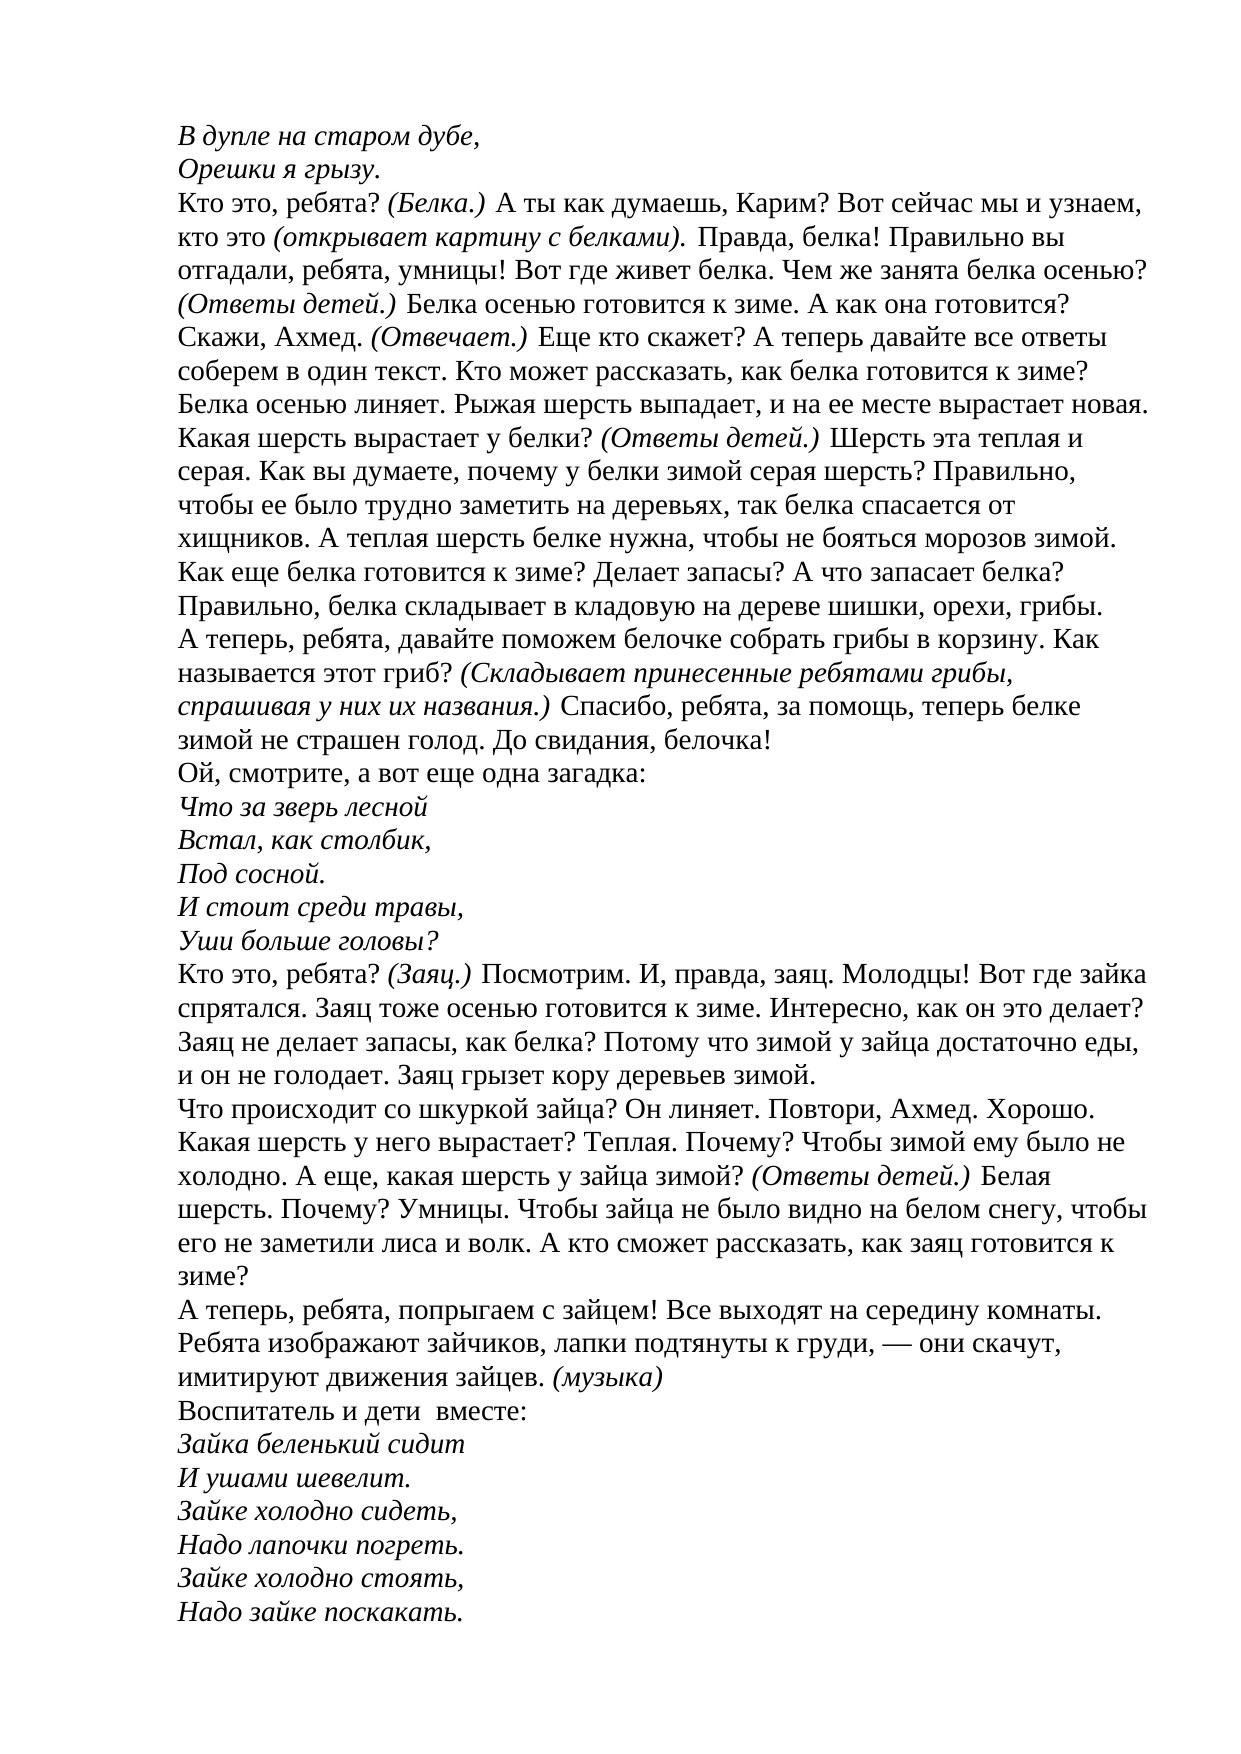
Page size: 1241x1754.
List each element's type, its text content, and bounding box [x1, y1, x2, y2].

text Воспитатель и дети вместе: [177, 1393, 1152, 1426]
text А теперь, ребята, попрыгаем с зайцем! Все выходят на середину комнаты. Ребята изображают зайчиков, лапки подтянуты к груди, — они скачут, имитируют движения зайцев. (музыка) [177, 1292, 1152, 1393]
text Как еще белка готовится к зиме? Делает запасы? А что запасает белка? Правильно, белка складывает в кладовую на дереве шишки, орехи, грибы. [177, 554, 1152, 621]
text Кто это, ребята? (Белка.) А ты как думаешь, Карим? Вот сейчас мы и узнаем, кто это (открывает картину с белками). Правда, белка! Правильно вы отгадали, ребята, умницы! Вот где живет белка. Чем же занята белка осенью?(Ответы детей.) Белка осенью готовится к зиме. А как она готовится? Скажи, Ахмед. (Отвечает.) Еще кто скажет? А теперь давайте все ответы соберем в один текст. Кто может рассказать, как белка готовится к зиме? [177, 185, 1152, 386]
text И ушами шевелит. [177, 1460, 1152, 1493]
text Под сосной. [177, 856, 1152, 889]
text Что происходит со шкуркой зайца? Он линяет. Повтори, Ахмед. Хорошо. Какая шерсть у него вырастает? Теплая. Почему? Чтобы зимой ему было не холодно. А еще, какая шерсть у зайца зимой? (Ответы детей.) Белая шерсть. Почему? Умницы. Чтобы зайца не было видно на белом снегу, чтобы его не заметили лиса и волк. А кто сможет рассказать, как заяц готовится к зиме? [177, 1091, 1152, 1292]
text В дупле на старом дубе, [177, 118, 1152, 152]
text Уши больше головы? [177, 923, 1152, 957]
text Зайке холодно сидеть, [177, 1493, 1152, 1527]
text Что за зверь лесной [177, 789, 1152, 822]
text Надо зайке поскакать. [177, 1594, 1152, 1627]
text Белка осенью линяет. Рыжая шерсть выпадает, и на ее месте вырастает новая. Какая шерсть вырастает у белки? (Ответы детей.) Шерсть эта теплая и серая. Как вы думаете, почему у белки зимой серая шерсть? Правильно, чтобы ее было трудно заметить на деревьях, так белка спасается от хищников. А теплая шерсть белке нужна, чтобы не бояться морозов зимой. [177, 386, 1152, 554]
text Встал, как столбик, [177, 822, 1152, 856]
text Ой, смотрите, а вот еще одна загадка: [177, 755, 1152, 789]
text Надо лапочки погреть. [177, 1527, 1152, 1560]
text Кто это, ребята? (Заяц.) Посмотрим. И, правда, заяц. Молодцы! Вот где зайка спрятался. Заяц тоже осенью готовится к зиме. Интересно, как он это делает? Заяц не делает запасы, как белка? Потому что зимой у зайца достаточно еды, и он не голодает. Заяц грызет кору деревьев зимой. [177, 957, 1152, 1091]
text Орешки я грызу. [177, 152, 1152, 185]
text Зайке холодно стоять, [177, 1560, 1152, 1594]
text А теперь, ребята, давайте поможем белочке собрать грибы в корзину. Как называется этот гриб? (Складывает принесенные ребятами грибы, спрашивая у них их названия.) Спасибо, ребята, за помощь, теперь белке зимой не страшен голод. До свидания, белочка! [177, 621, 1152, 755]
text Зайка беленький сидит [177, 1426, 1152, 1460]
text И стоит среди травы, [177, 889, 1152, 923]
